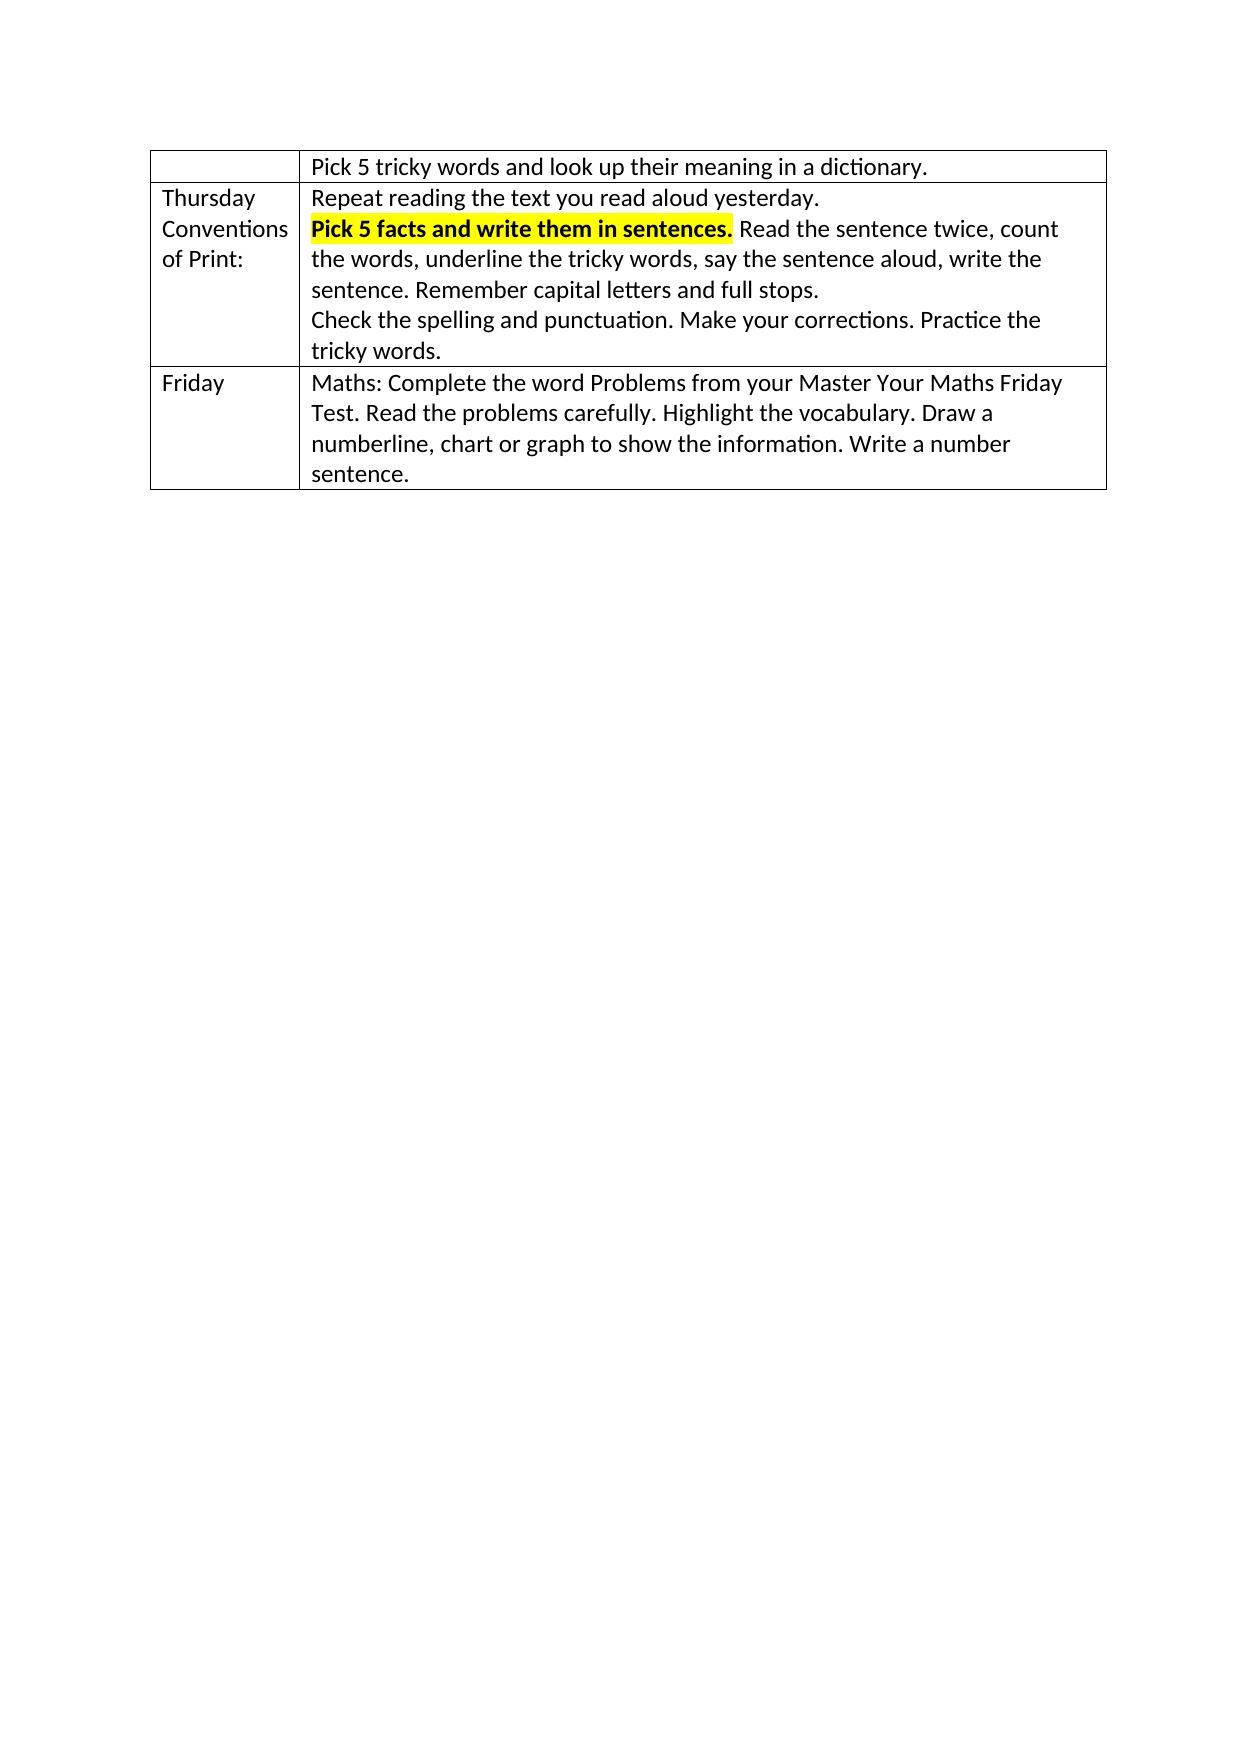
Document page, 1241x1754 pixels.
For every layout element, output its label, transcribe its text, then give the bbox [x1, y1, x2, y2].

table_cell Maths: Complete the word Problems from your Master Your Maths Friday Test. Read the problems carefully. Highlight the vocabulary. Draw a numberline, chart or graph to show the information. Write a number sentence. [300, 367, 1106, 489]
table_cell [300, 151, 1106, 182]
table_cell Friday [151, 367, 299, 489]
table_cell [151, 151, 299, 182]
table_cell Repeat reading the text you read aloud yesterday. Pick 5 facts and write them in sentences. Read the sentence twice, count the words, underline the tricky words, say the sentence aloud, write the sentence. Remember capital letters and full stops. Check the spelling and punctuation. Make your corrections. Practice the tricky words. [300, 183, 1106, 366]
table_cell Thursday Conventions of Print: [151, 183, 299, 366]
